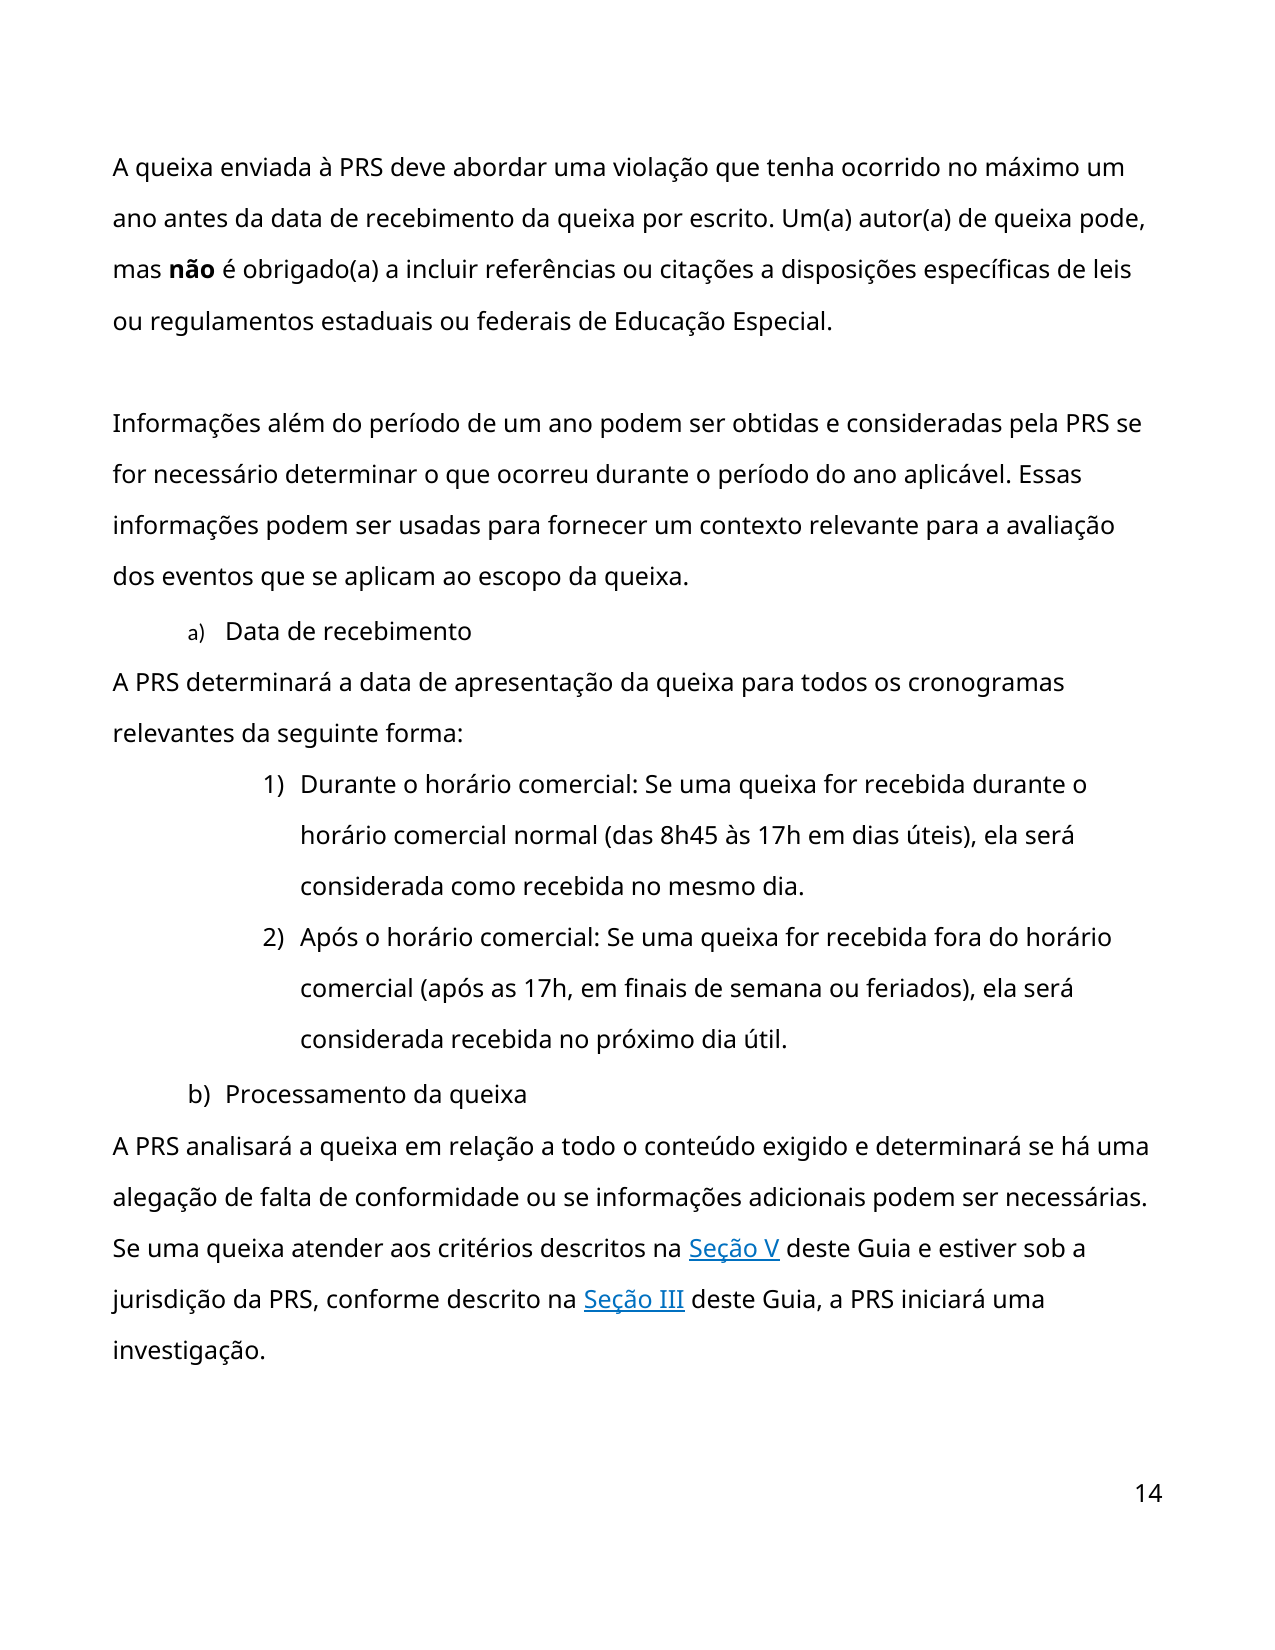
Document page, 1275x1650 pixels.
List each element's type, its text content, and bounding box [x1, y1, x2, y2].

subtitle Data de recebimento [187, 613, 1162, 648]
text A PRS determinará a data de apresentação da queixa para todos os cronogramas relevantes da seguinte forma: [112, 664, 1162, 750]
text Informações além do período de um ano podem ser obtidas e consideradas pela PRS se for necessário determinar o que ocorreu durante o período do ano aplicável. Essas informações podem ser usadas para fornecer um contexto relevante para a avaliação dos eventos que se aplicam ao escopo da queixa. [112, 405, 1162, 592]
text A queixa enviada à PRS deve abordar uma violação que tenha ocorrido no máximo um ano antes da data de recebimento da queixa por escrito. Um(a) autor(a) de queixa pode, mas não é obrigado(a) a incluir referências ou citações a disposições específicas de leis ou regulamentos estaduais ou federais de Educação Especial. [112, 150, 1162, 337]
text A PRS analisará a queixa em relação a todo o conteúdo exigido e determinará se há uma alegação de falta de conformidade ou se informações adicionais podem ser necessárias. Se uma queixa atender aos critérios descritos na Seção V deste Guia e estiver sob a jurisdição da PRS, conforme descrito na Seção III deste Guia, a PRS iniciará uma investigação. [112, 1128, 1162, 1366]
subtitle Processamento da queixa [187, 1077, 1162, 1111]
list Durante o horário comercial: Se uma queixa for recebida durante o horário comercial normal (das 8h45 às 17h em dias úteis), ela será considerada como recebida no mesmo dia. [262, 767, 1162, 903]
list Após o horário comercial: Se uma queixa for recebida fora do horário comercial (após as 17h, em finais de semana ou feriados), ela será considerada recebida no próximo dia útil. [262, 920, 1162, 1056]
